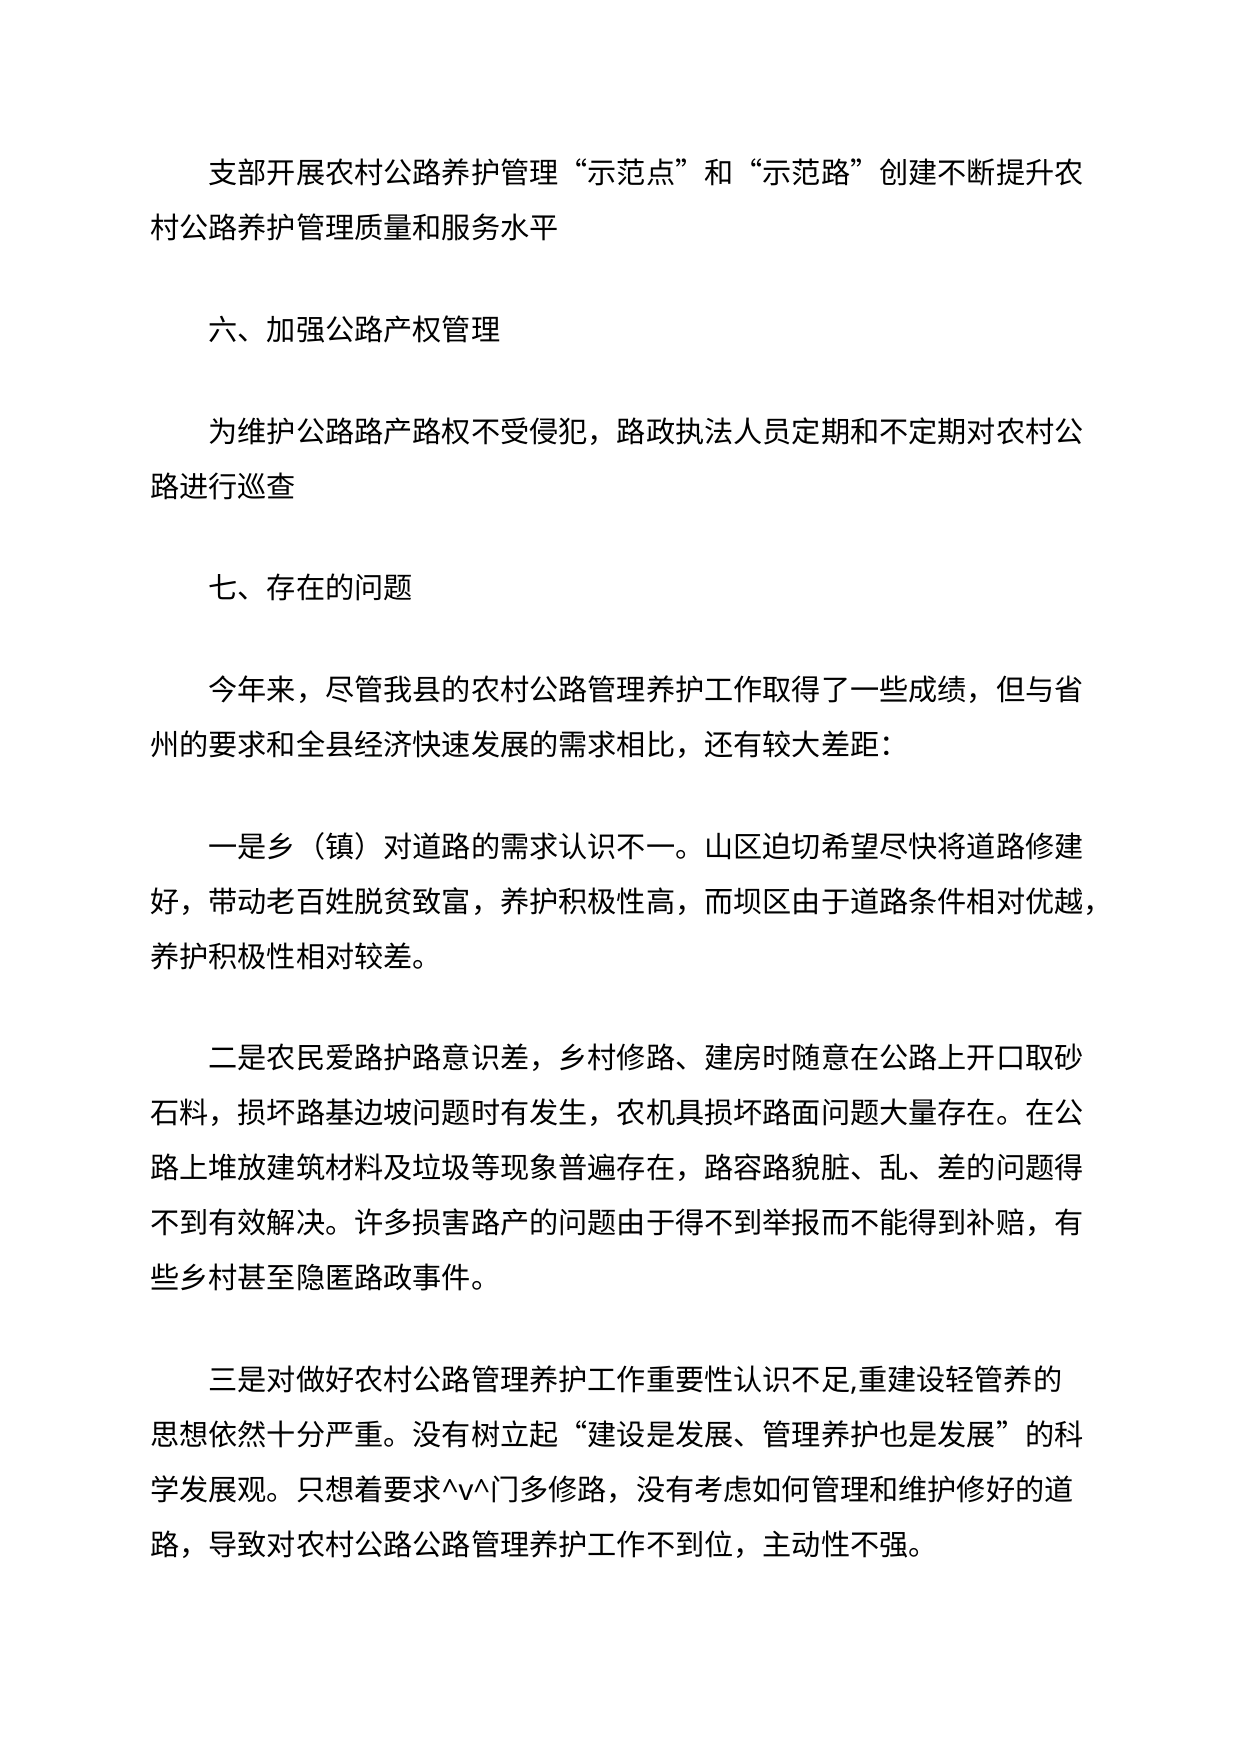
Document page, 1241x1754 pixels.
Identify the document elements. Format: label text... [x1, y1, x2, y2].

text 七、存在的问题 [150, 565, 1090, 607]
text 今年来，尽管我县的农村公路管理养护工作取得了一些成绩，但与省州的要求和全县经济快速发展的需求相比，还有较大差距： [150, 667, 1090, 764]
text 二是农民爱路护路意识差，乡村修路、建房时随意在公路上开口取砂石料，损坏路基边坡问题时有发生，农机具损坏路面问题大量存在。在公路上堆放建筑材料及垃圾等现象普遍存在，路容路貌脏、乱、差的问题得不到有效解决。许多损害路产的问题由于得不到举报而不能得到补赔，有些乡村甚至隐匿路政事件。 [150, 1035, 1090, 1297]
text 一是乡（镇）对道路的需求认识不一。山区迫切希望尽快将道路修建好，带动老百姓脱贫致富，养护积极性高，而坝区由于道路条件相对优越，养护积极性相对较差。 [150, 823, 1090, 976]
text 为维护公路路产路权不受侵犯，路政执法人员定期和不定期对农村公路进行巡查 [150, 408, 1090, 506]
text 支部开展农村公路养护管理“示范点”和“示范路”创建不断提升农村公路养护管理质量和服务水平 [150, 150, 1090, 247]
text 三是对做好农村公路管理养护工作重要性认识不足,重建设轻管养的思想依然十分严重。没有树立起“建设是发展、管理养护也是发展”的科学发展观。只想着要求^v^门多修路，没有考虑如何管理和维护修好的道路，导致对农村公路公路管理养护工作不到位，主动性不强。 [150, 1356, 1090, 1564]
text 六、加强公路产权管理 [150, 307, 1090, 349]
